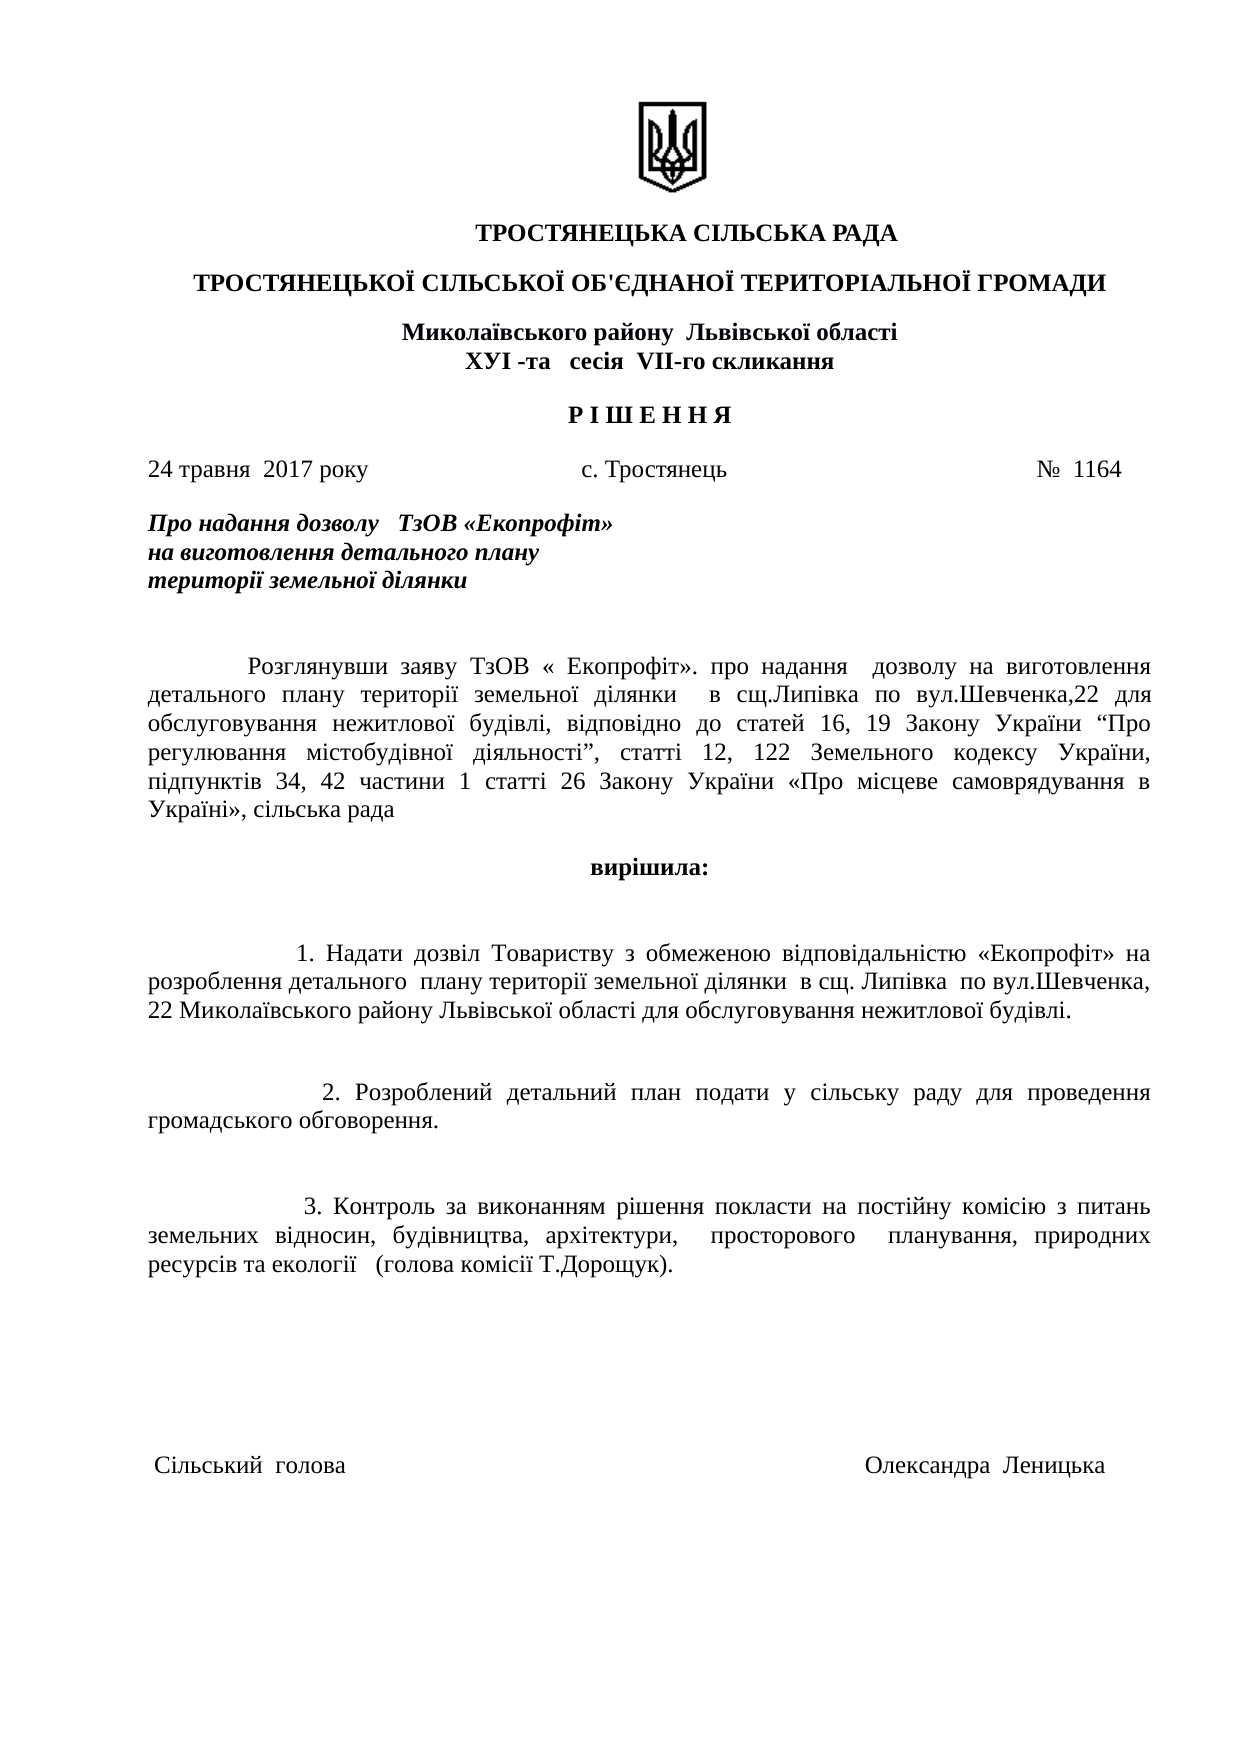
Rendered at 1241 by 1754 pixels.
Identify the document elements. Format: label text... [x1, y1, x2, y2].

text 3. Контроль за виконанням рішення покласти на постійну комісію з питань земельних відносин, будівництва, архітектури, просторового планування, природних ресурсів та екології (голова комісії Т.Дорощук). [148, 1191, 1152, 1277]
text Розглянувши заяву ТзОВ « Екопрофіт». про надання дозволу на виготовлення детального плану території земельної ділянки в сщ.Липівка по вул.Шевченка,22 для обслуговування нежитлової будівлі, відповідно до статей 16, 19 Закону України “Про регулювання містобудівної діяльності”, статті 12, 122 Земельного кодексу України, підпунктів 34, 42 частини 1 статті 26 Закону України «Про місцеве самоврядування в Україні», сільська рада [148, 651, 1152, 823]
text вирішила: [148, 852, 1152, 881]
text території земельної ділянки [148, 565, 1152, 594]
text Про надання дозволу ТзОВ «Екопрофіт» [148, 508, 1152, 537]
text ТРОСТЯНЕЦЬКА СІЛЬСЬКА РАДА [148, 218, 1152, 247]
text Р І Ш Е Н Н Я [148, 400, 1152, 429]
text 24 травня 2017 року с. Тростянець № 1164 [148, 454, 1152, 483]
text ХУІ -та сесія VІІ-го скликання [148, 346, 1152, 375]
text на виготовлення детального плану [148, 537, 1152, 565]
picture [636, 88, 713, 194]
text ТРОСТЯНЕЦЬКОЇ СІЛЬСЬКОЇ ОБ'ЄДНАНОЇ ТЕРИТОРІАЛЬНОЇ ГРОМАДИ [148, 268, 1152, 297]
text 2. Розроблений детальний план подати у сільську раду для проведення громадського обговорення. [148, 1077, 1152, 1134]
text 1. Надати дозвіл Товариству з обмеженою відповідальністю «Екопрофіт» на розроблення детального плану території земельної ділянки в сщ. Липівка по вул.Шевченка, 22 Миколаївського району Львівської області для обслуговування нежитлової будівлі. [148, 938, 1152, 1024]
text Сільський голова Олександра Леницька [148, 1450, 1152, 1479]
text Миколаївського району Львівської області [148, 317, 1152, 346]
